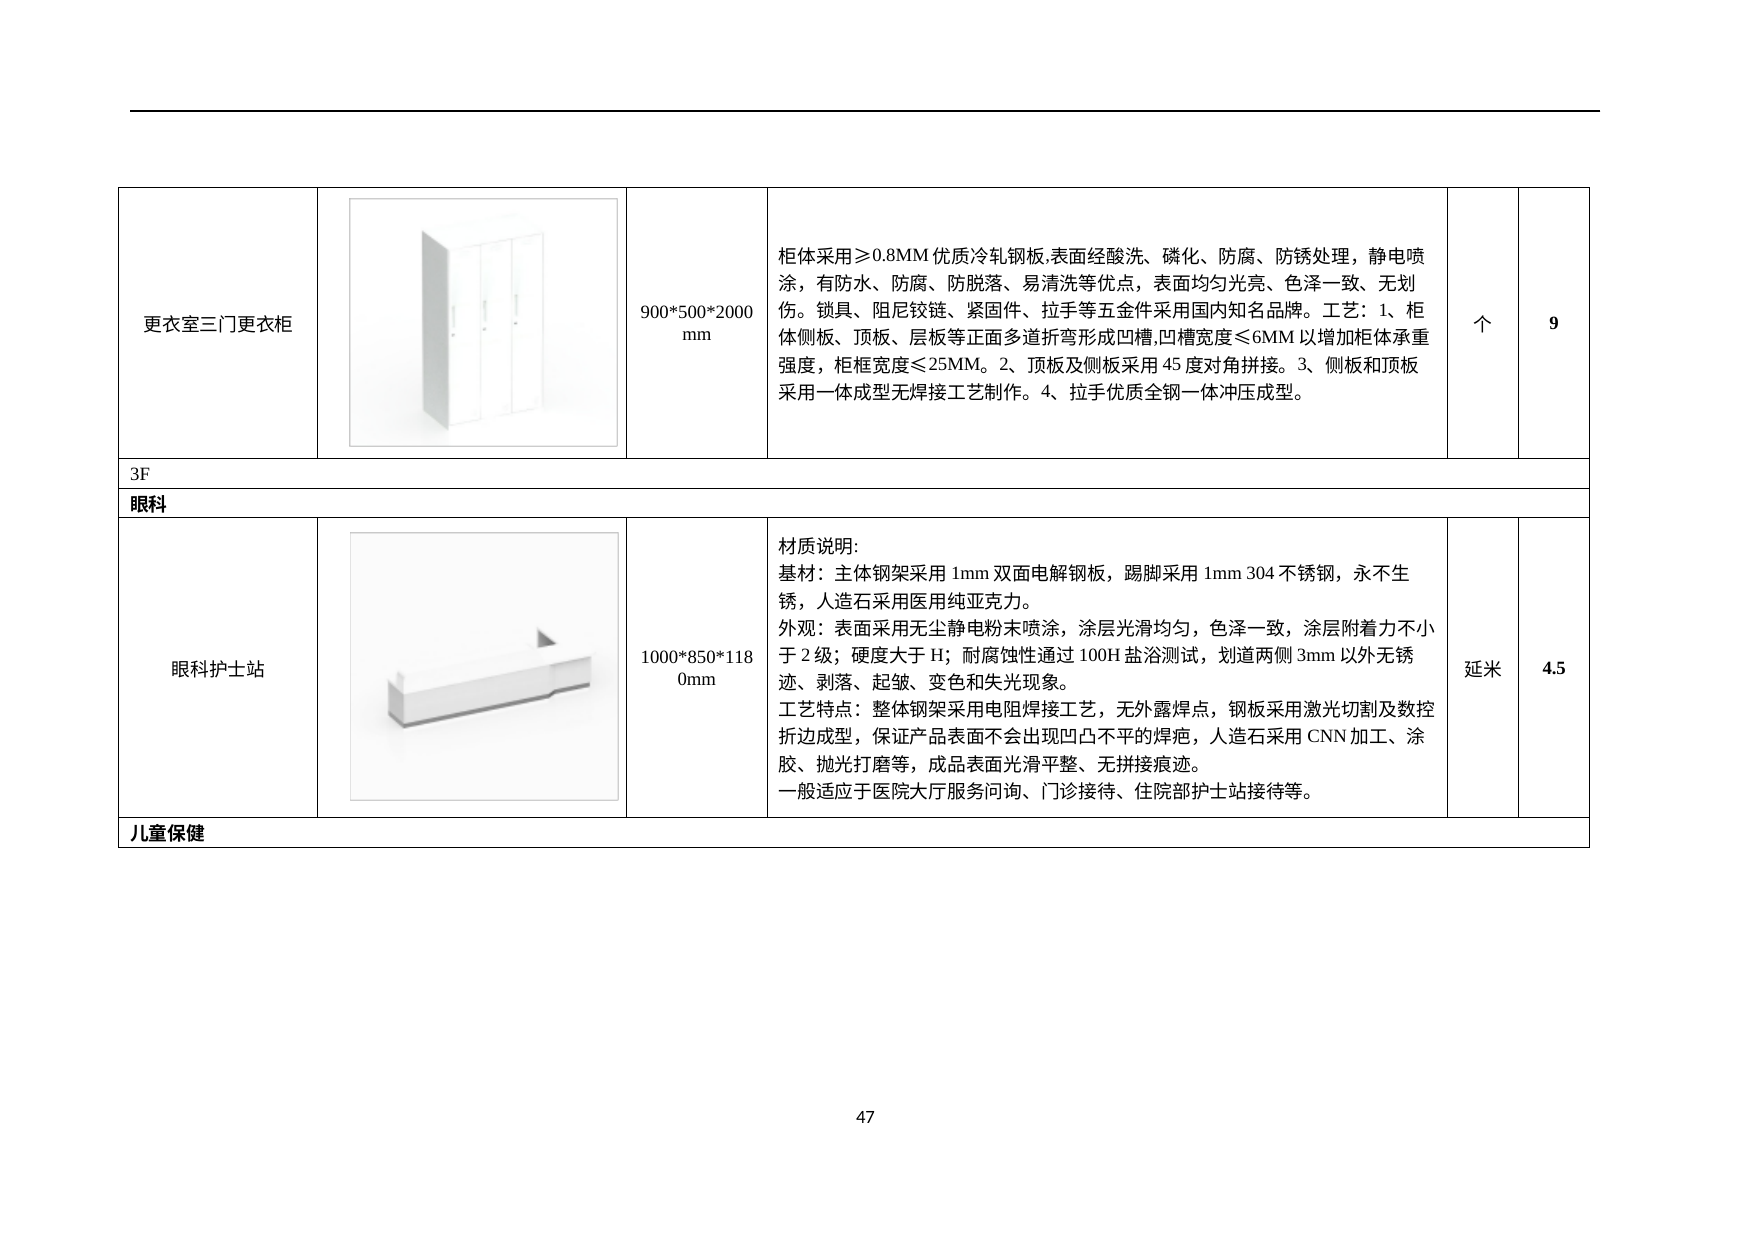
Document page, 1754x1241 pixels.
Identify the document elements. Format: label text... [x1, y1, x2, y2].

table_cell 个 [1448, 188, 1518, 458]
table_cell 9 [1519, 188, 1589, 458]
table_cell 柜体采用≥0.8MM优质冷轧钢板,表面经酸洗、磷化、防腐、防锈处理，静电喷涂，有防水、防腐、防脱落、易清洗等优点，表面均匀光亮、色泽一致、无划伤。锁具、阻尼铰链、紧固件、拉手等五金件采用国内知名品牌。工艺：1、柜体侧板、顶板、层板等正面多道折弯形成凹槽,凹槽宽度≤6MM以增加柜体承重强度，柜框宽度≤25MM。2、顶板及侧板采用45度对角拼接。3、侧板和顶板采用一体成型无焊接工艺制作。4、拉手优质全钢一体冲压成型。 [768, 188, 1447, 458]
table_cell 4.5 [1519, 518, 1589, 817]
table_cell 1000*850*1180mm [627, 518, 767, 817]
table_cell 延米 [1448, 518, 1518, 817]
table_cell 更衣室三门更衣柜 [119, 188, 317, 458]
table_cell [318, 188, 626, 458]
table_cell 3F [119, 459, 1589, 488]
picture [349, 198, 619, 448]
table_cell [318, 518, 626, 817]
table_cell 儿童保健 [119, 818, 1589, 847]
table_cell 眼科护士站 [119, 518, 317, 817]
table_cell 材质说明: 基材：主体钢架采用1mm双面电解钢板，踢脚采用1mm 304不锈钢，永不生锈，人造石采用医用纯亚克力。 外观：表面采用无尘静电粉末喷涂，涂层光滑均匀，色泽一致，涂层附着力不小于2级；硬度大于H；耐腐蚀性通过100H盐浴测试，划道两侧3mm以外无锈迹、剥落、起皱、变色和失光现象。 工艺特点：整体钢架采用电阻焊接工艺，无外露焊点，钢板采用激光切割及数控折边成型，保证产品表面不会出现凹凸不平的焊疤，人造石采用CNN加工、涂胶、抛光打磨等，成品表面光滑平整、无拼接痕迹。 一般适应于医院大厅服务问询、门诊接待、住院部护士站接待等。 [768, 518, 1447, 817]
picture [350, 532, 620, 802]
table_cell 眼科 [119, 489, 1589, 517]
table_cell 900*500*2000 mm [627, 188, 767, 458]
